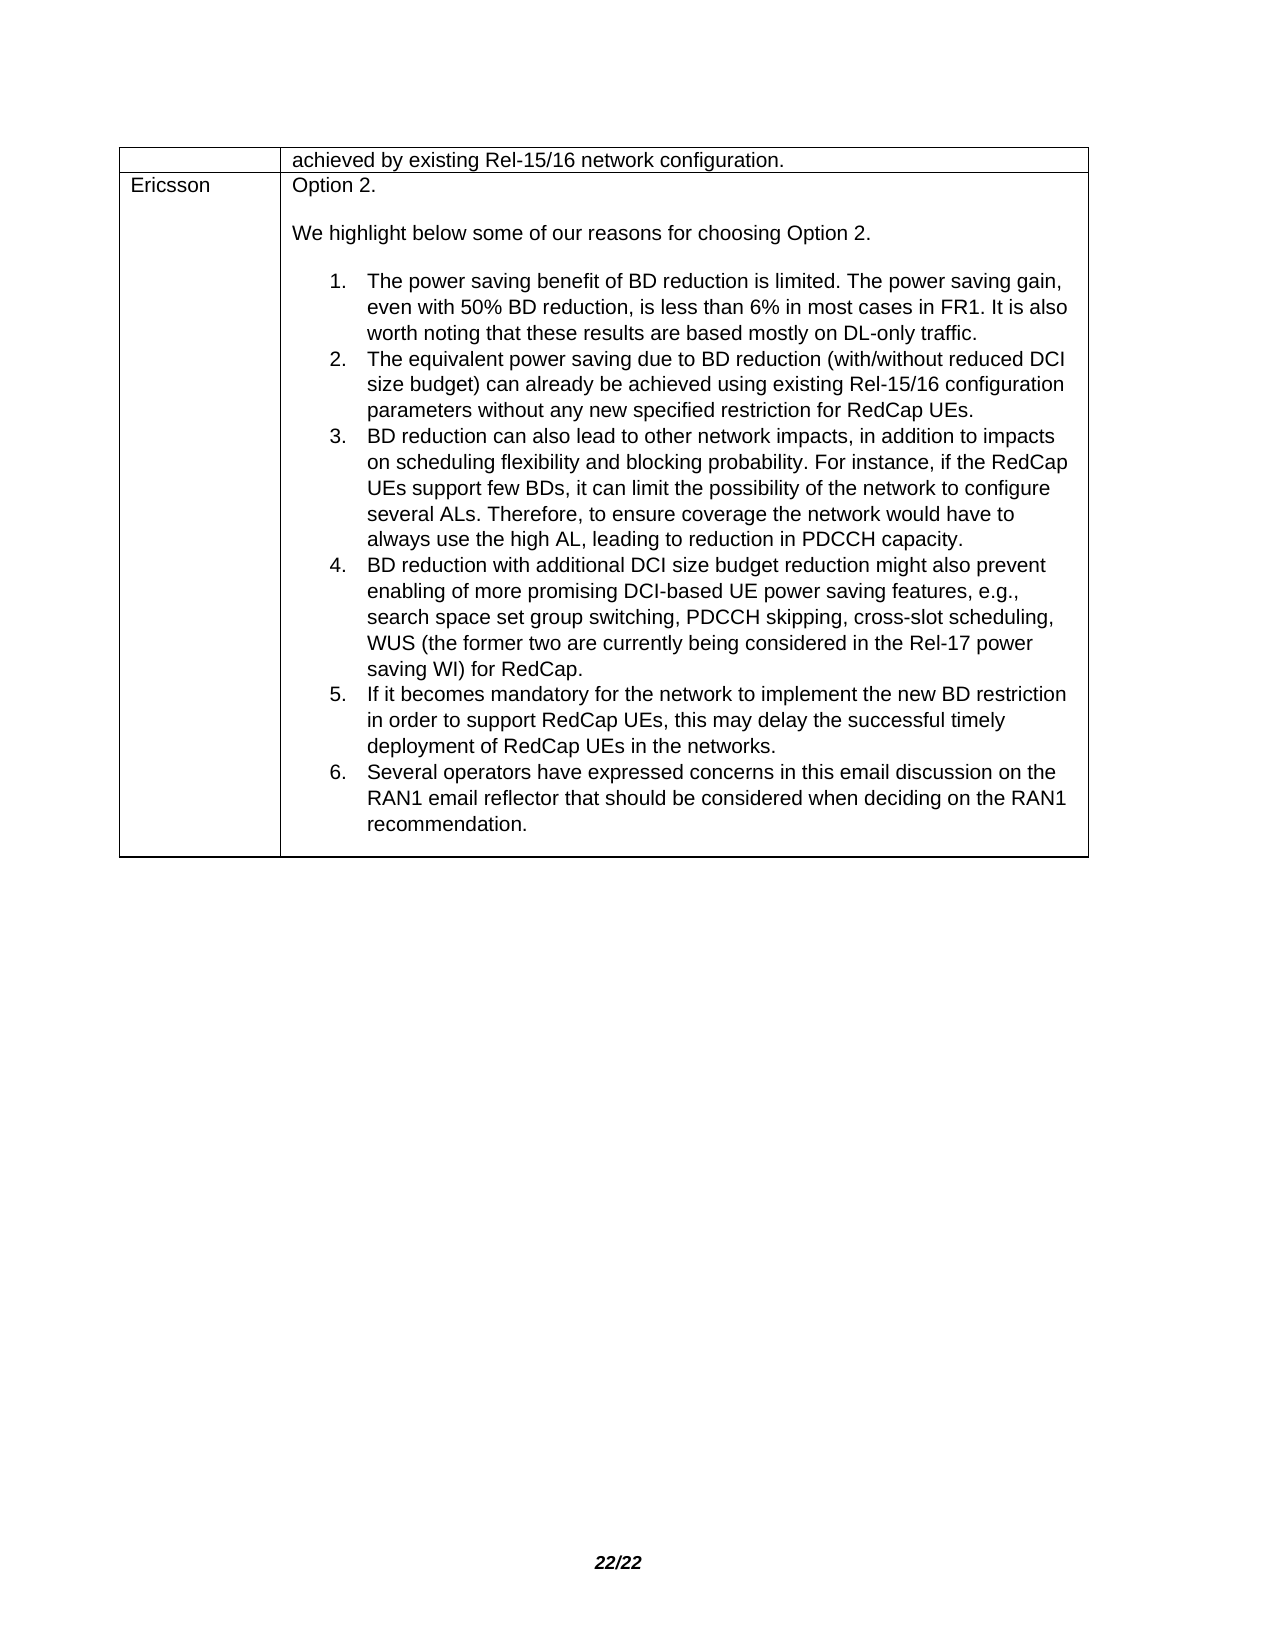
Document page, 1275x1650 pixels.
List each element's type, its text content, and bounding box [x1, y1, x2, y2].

table_cell Option 2. We highlight below some of our reasons for choosing Option 2. The power saving benefit of BD reduction is limited. The power saving gain, even with 50% BD reduction, is less than 6% in most cases in FR1. It is also worth noting that these results are based mostly on DL-only traffic. The equivalent power saving due to BD reduction (with/without reduced DCI size budget) can already be achieved using existing Rel-15/16 configuration parameters without any new specified restriction for RedCap UEs. BD reduction can also lead to other network impacts, in addition to impacts on scheduling flexibility and blocking probability. For instance, if the RedCap UEs support few BDs, it can limit the possibility of the network to configure several ALs. Therefore, to ensure coverage the network would have to always use the high AL, leading to reduction in PDCCH capacity. BD reduction with additional DCI size budget reduction might also prevent enabling of more promising DCI-based UE power saving features, e.g., search space set group switching, PDCCH skipping, cross-slot scheduling, WUS (the former two are currently being considered in the Rel-17 power saving WI) for RedCap. If it becomes mandatory for the network to implement the new BD restriction in order to support RedCap UEs, this may delay the successful timely deployment of RedCap UEs in the networks. Several operators have expressed concerns in this email discussion on the RAN1 email reflector that should be considered when deciding on the RAN1 recommendation. [281, 173, 1088, 856]
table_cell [281, 148, 1088, 172]
table_cell Ericsson [120, 173, 280, 856]
table_cell LG [120, 148, 280, 172]
